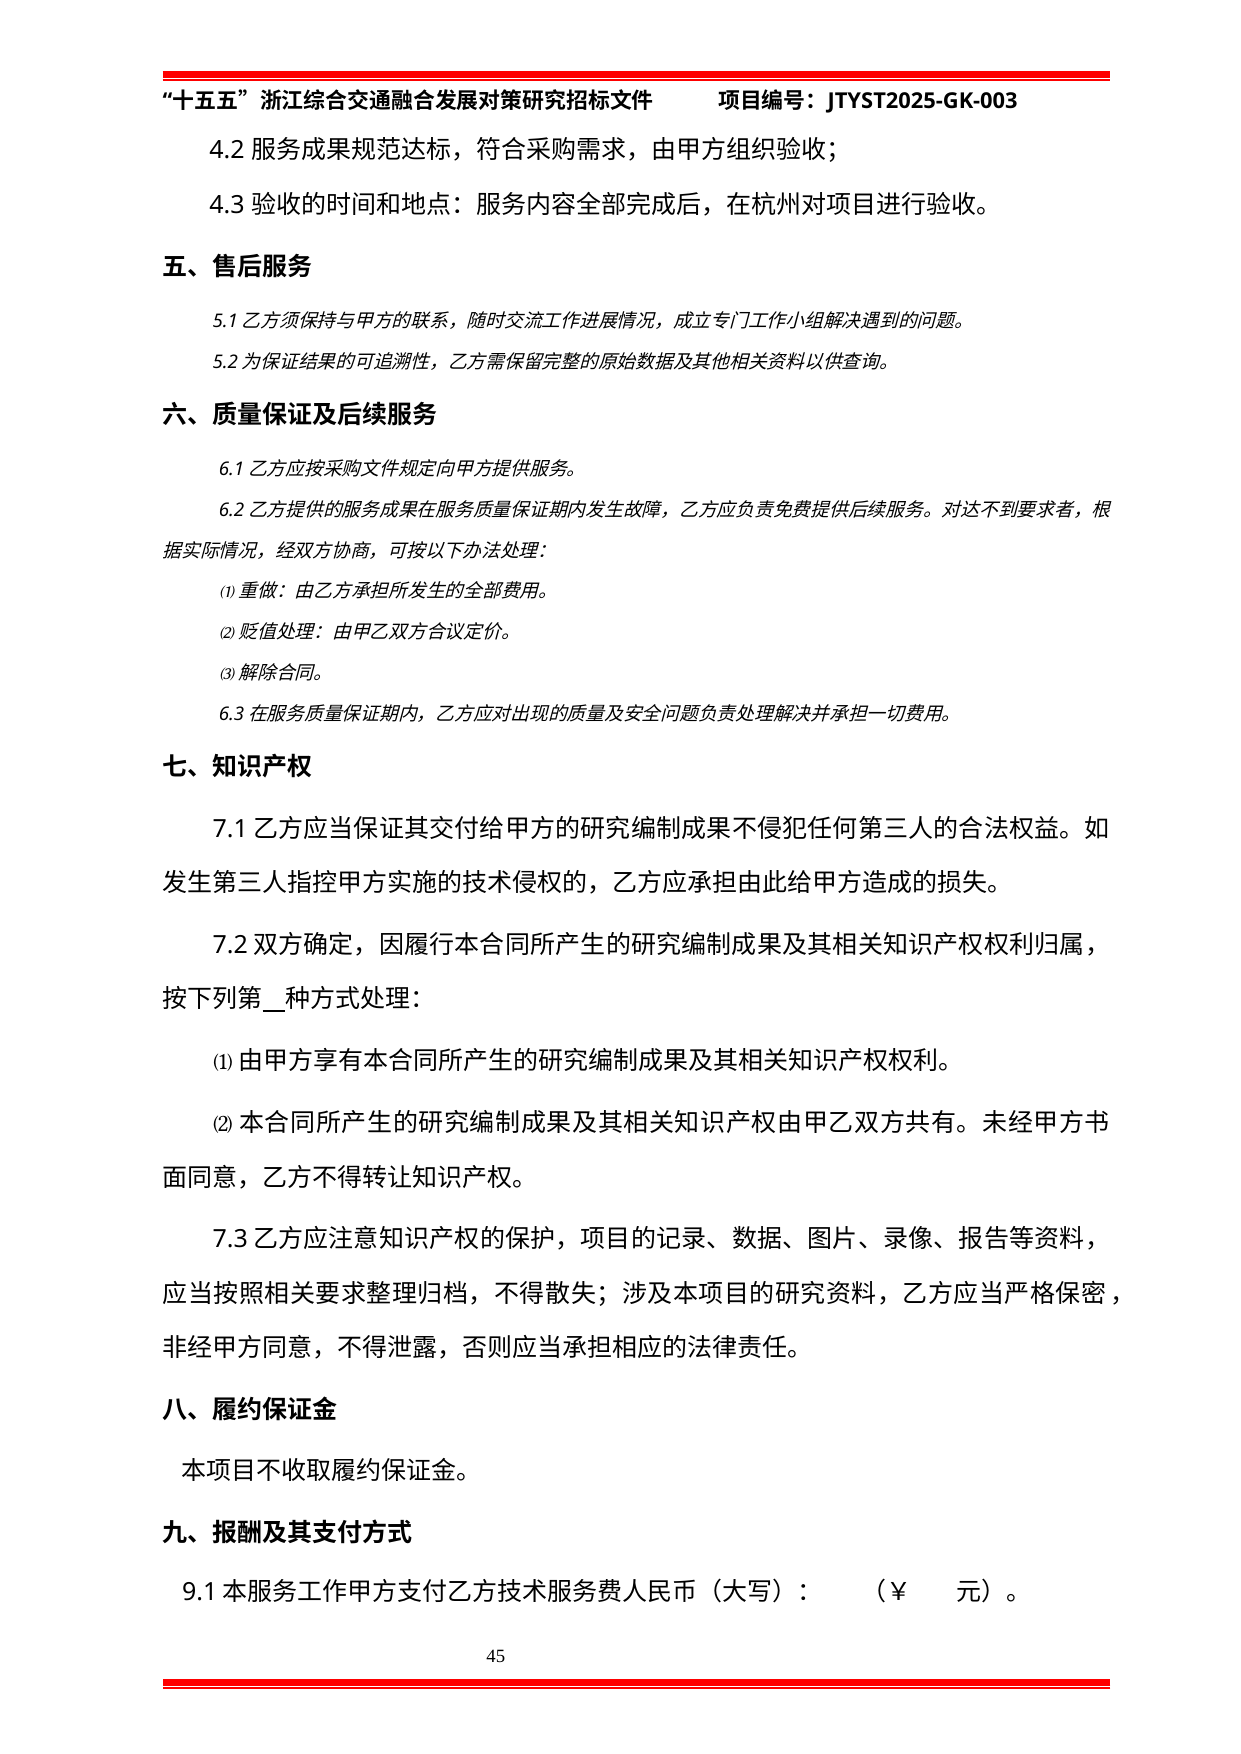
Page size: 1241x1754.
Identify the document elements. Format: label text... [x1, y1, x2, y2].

text 5.2为保证结果的可追溯性，乙方需保留完整的原始数据及其他相关资料以供查询。 [162, 346, 1110, 373]
subtitle 本项目不收取履约保证金。 [162, 1450, 1110, 1486]
text 九、报酬及其支付方式 [162, 1512, 1110, 1548]
text 9.1本服务工作甲方支付乙方技术服务费人民币（大写）： （￥ 元）。 [162, 1571, 1110, 1608]
text ⑵本合同所产生的研究编制成果及其相关知识产权由甲乙双方共有。未经甲方书面同意，乙方不得转让知识产权。 [162, 1103, 1110, 1193]
text 4.2 服务成果规范达标，符合采购需求，由甲方组织验收； [162, 130, 1110, 166]
text 七、知识产权 [162, 746, 1110, 783]
list 履约保证金 [162, 1389, 1110, 1426]
text ⑶解除合同。 [162, 657, 1110, 685]
text 6.1乙方应按采购文件规定向甲方提供服务。 [162, 454, 1110, 481]
text 7.3乙方应注意知识产权的保护，项目的记录、数据、图片、录像、报告等资料，应当按照相关要求整理归档，不得散失；涉及本项目的研究资料，乙方应当严格保密，非经甲方同意，不得泄露，否则应当承担相应的法律责任。 [162, 1219, 1110, 1364]
text 7.2双方确定，因履行本合同所产生的研究编制成果及其相关知识产权权利归属，按下列第 种方式处理： [162, 924, 1110, 1015]
text 4.3 验收的时间和地点：服务内容全部完成后，在杭州对项目进行验收。 [162, 184, 1110, 221]
text 六、质量保证及后续服务 [162, 394, 1110, 431]
text 7.1乙方应当保证其交付给甲方的研究编制成果不侵犯任何第三人的合法权益。如发生第三人指控甲方实施的技术侵权的，乙方应承担由此给甲方造成的损失。 [162, 808, 1110, 899]
text 5.1乙方须保持与甲方的联系，随时交流工作进展情况，成立专门工作小组解决遇到的问题。 [162, 306, 1110, 333]
text ⑴重做：由乙方承担所发生的全部费用。 [162, 576, 1110, 603]
text 6.2乙方提供的服务成果在服务质量保证期内发生故障，乙方应负责免费提供后续服务。对达不到要求者，根据实际情况，经双方协商，可按以下办法处理： [162, 494, 1110, 562]
text 6.3在服务质量保证期内，乙方应对出现的质量及安全问题负责处理解决并承担一切费用。 [162, 698, 1110, 725]
text ⑴由甲方享有本合同所产生的研究编制成果及其相关知识产权权利。 [162, 1041, 1110, 1077]
text ⑵贬值处理：由甲乙双方合议定价。 [162, 617, 1110, 644]
text 五、售后服务 [162, 246, 1110, 282]
